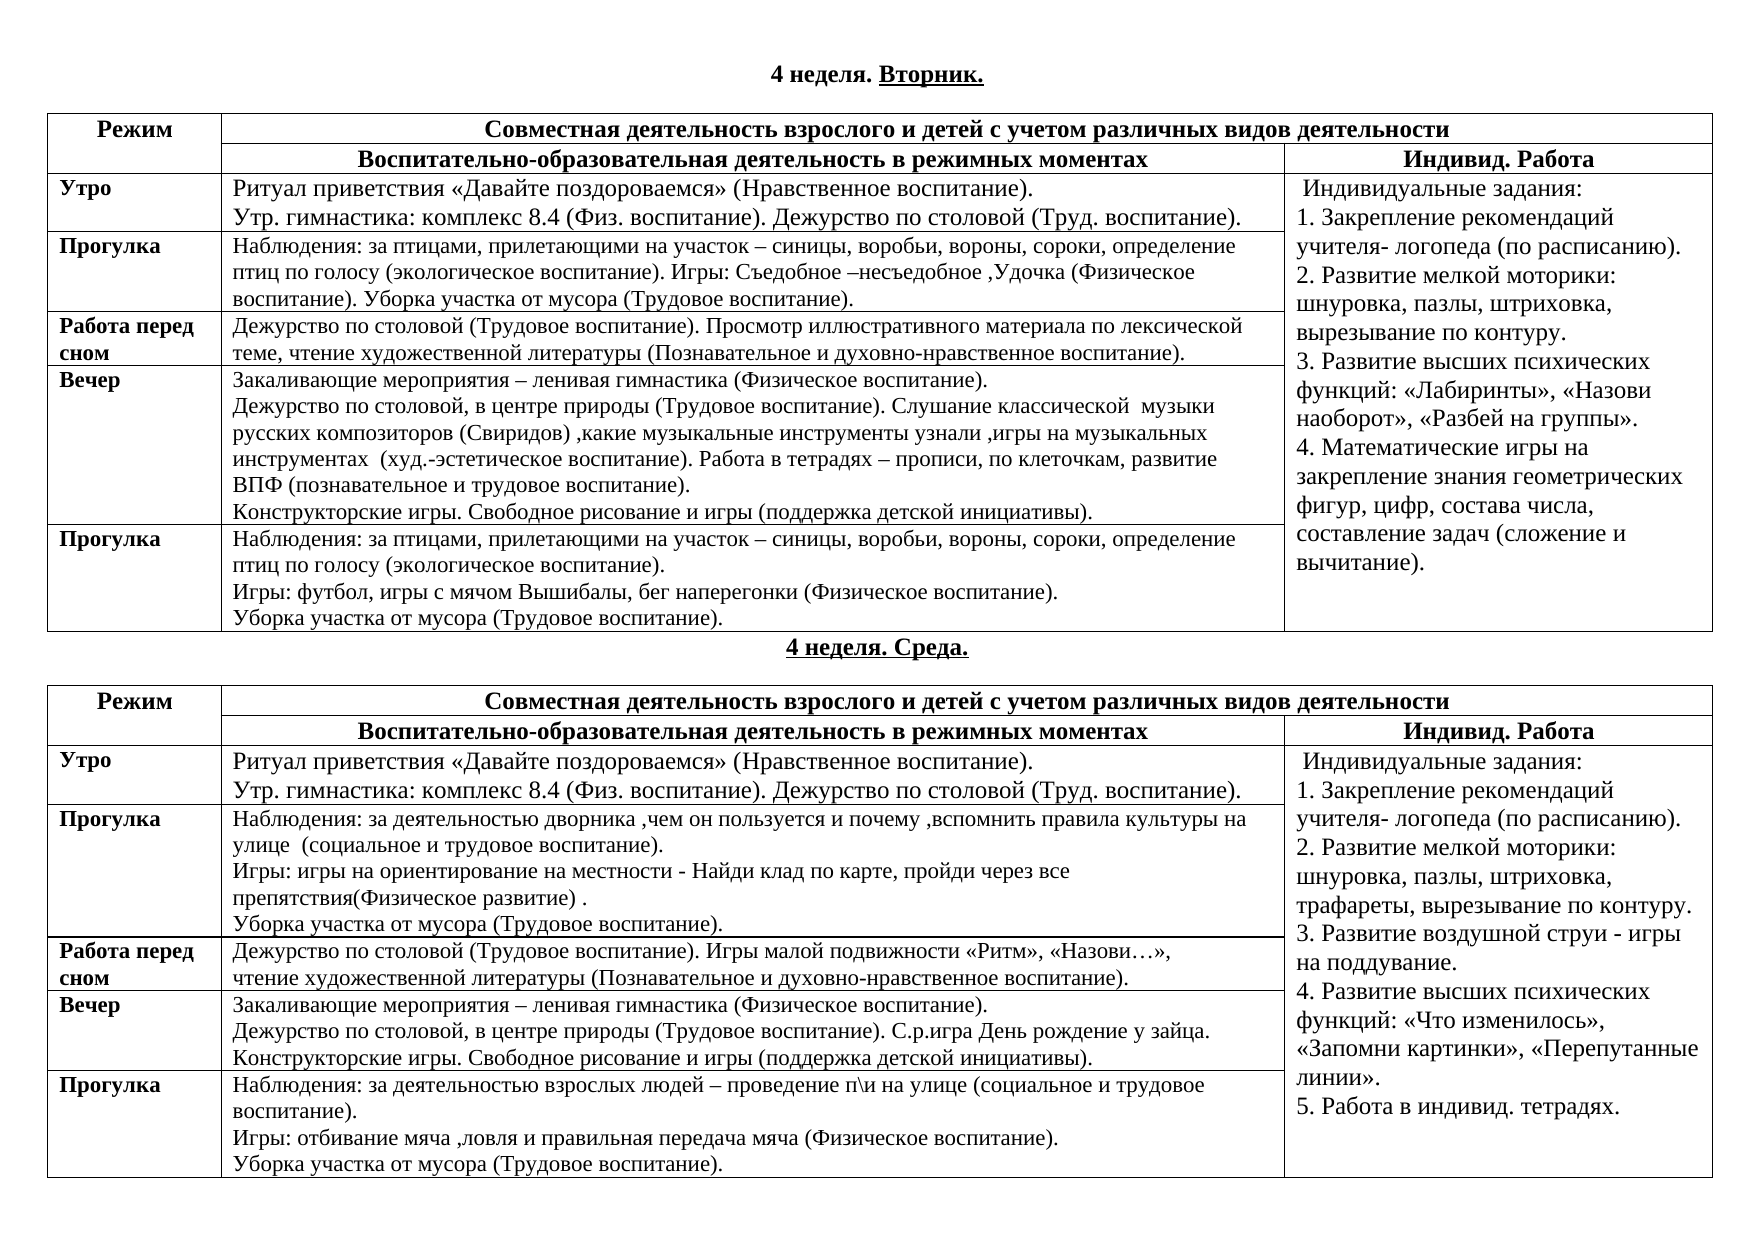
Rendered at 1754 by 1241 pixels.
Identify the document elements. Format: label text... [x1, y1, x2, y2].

table_cell Дежурство по столовой (Трудовое воспитание). Просмотр иллюстративного материала по лексической теме, чтение художественной литературы (Познавательное и духовно-нравственное воспитание). [222, 312, 1284, 365]
table_cell Закаливающие мероприятия – ленивая гимнастика (Физическое воспитание). Дежурство по столовой, в центре природы (Трудовое воспитание). С.р.игра День рождение у зайца. Конструкторские игры. Свободное рисование и игры (поддержка детской инициативы). [222, 991, 1284, 1070]
table_header Режим [48, 114, 221, 172]
table_cell Утро [48, 746, 221, 803]
table_cell Наблюдения: за птицами, прилетающими на участок – синицы, воробьи, вороны, сороки, определение птиц по голосу (экологическое воспитание). Игры: футбол, игры с мячом Вышибалы, бег наперегонки (Физическое воспитание). Уборка участка от мусора (Трудовое воспитание). [222, 525, 1284, 631]
table_cell Утро [48, 174, 221, 231]
text 4 неделя. Среда. [59, 632, 1695, 660]
table_cell Наблюдения: за деятельностью взрослых людей – проведение п\и на улице (социальное и трудовое воспитание). Игры: отбивание мяча ,ловля и правильная передача мяча (Физическое воспитание). Уборка участка от мусора (Трудовое воспитание). [222, 1071, 1284, 1177]
table_cell Воспитательно-образовательная деятельность в режимных моментах [222, 144, 1284, 172]
table_cell Наблюдения: за деятельностью дворника ,чем он пользуется и почему ,вспомнить правила культуры на улице (социальное и трудовое воспитание). Игры: игры на ориентирование на местности - Найди клад по карте, пройди через все препятствия(Физическое развитие) . Уборка участка от мусора (Трудовое воспитание). [222, 805, 1284, 936]
table_cell Индивидуальные задания: 1. Закрепление рекомендаций учителя- логопеда (по расписанию). 2. Развитие мелкой моторики: шнуровка, пазлы, штриховка, вырезывание по контуру. 3. Развитие высших психических функций: «Лабиринты», «Назови наоборот», «Разбей на группы». 4. Математические игры на закрепление знания геометрических фигур, цифр, состава числа, составление задач (сложение и вычитание). [1285, 174, 1712, 631]
table_header Совместная деятельность взрослого и детей с учетом различных видов деятельности [222, 114, 1712, 143]
table_cell Прогулка [48, 805, 221, 936]
table_cell Индивид. Работа [1285, 716, 1712, 745]
table_cell Ритуал приветствия «Давайте поздороваемся» (Нравственное воспитание). Утр. гимнастика: комплекс 8.4 (Физ. воспитание). Дежурство по столовой (Труд. воспитание). [222, 746, 1284, 803]
table_cell Работа перед сном [48, 312, 221, 365]
table_cell Работа перед сном [48, 938, 221, 990]
table_header Совместная деятельность взрослого и детей с учетом различных видов деятельности [222, 686, 1712, 715]
table_cell Вечер [48, 366, 221, 524]
table_cell Наблюдения: за птицами, прилетающими на участок – синицы, воробьи, вороны, сороки, определение птиц по голосу (экологическое воспитание). Игры: Съедобное –несъедобное ,Удочка (Физическое воспитание). Уборка участка от мусора (Трудовое воспитание). [222, 232, 1284, 311]
table_cell Индивид. Работа [1285, 144, 1712, 172]
table_cell Индивидуальные задания: 1. Закрепление рекомендаций учителя- логопеда (по расписанию). 2. Развитие мелкой моторики: шнуровка, пазлы, штриховка, трафареты, вырезывание по контуру. 3. Развитие воздушной струи - игры на поддувание. 4. Развитие высших психических функций: «Что изменилось», «Запомни картинки», «Перепутанные линии». 5. Работа в индивид. тетрадях. [1285, 746, 1712, 1177]
table_cell Прогулка [48, 525, 221, 631]
text 4 неделя. Вторник. [59, 59, 1695, 88]
table_cell Вечер [48, 991, 221, 1070]
table_cell Дежурство по столовой (Трудовое воспитание). Игры малой подвижности «Ритм», «Назови…», чтение художественной литературы (Познавательное и духовно-нравственное воспитание). [222, 938, 1284, 990]
table_cell Прогулка [48, 1071, 221, 1177]
table_cell Прогулка [48, 232, 221, 311]
table_cell Ритуал приветствия «Давайте поздороваемся» (Нравственное воспитание). Утр. гимнастика: комплекс 8.4 (Физ. воспитание). Дежурство по столовой (Труд. воспитание). [222, 174, 1284, 231]
table_header Режим [48, 686, 221, 745]
table_cell Воспитательно-образовательная деятельность в режимных моментах [222, 716, 1284, 745]
table_cell Закаливающие мероприятия – ленивая гимнастика (Физическое воспитание). Дежурство по столовой, в центре природы (Трудовое воспитание). Слушание классической музыки русских композиторов (Свиридов) ,какие музыкальные инструменты узнали ,игры на музыкальных инструментах (худ.-эстетическое воспитание). Работа в тетрадях – прописи, по клеточкам, развитие ВПФ (познавательное и трудовое воспитание). Конструкторские игры. Свободное рисование и игры (поддержка детской инициативы). [222, 366, 1284, 524]
